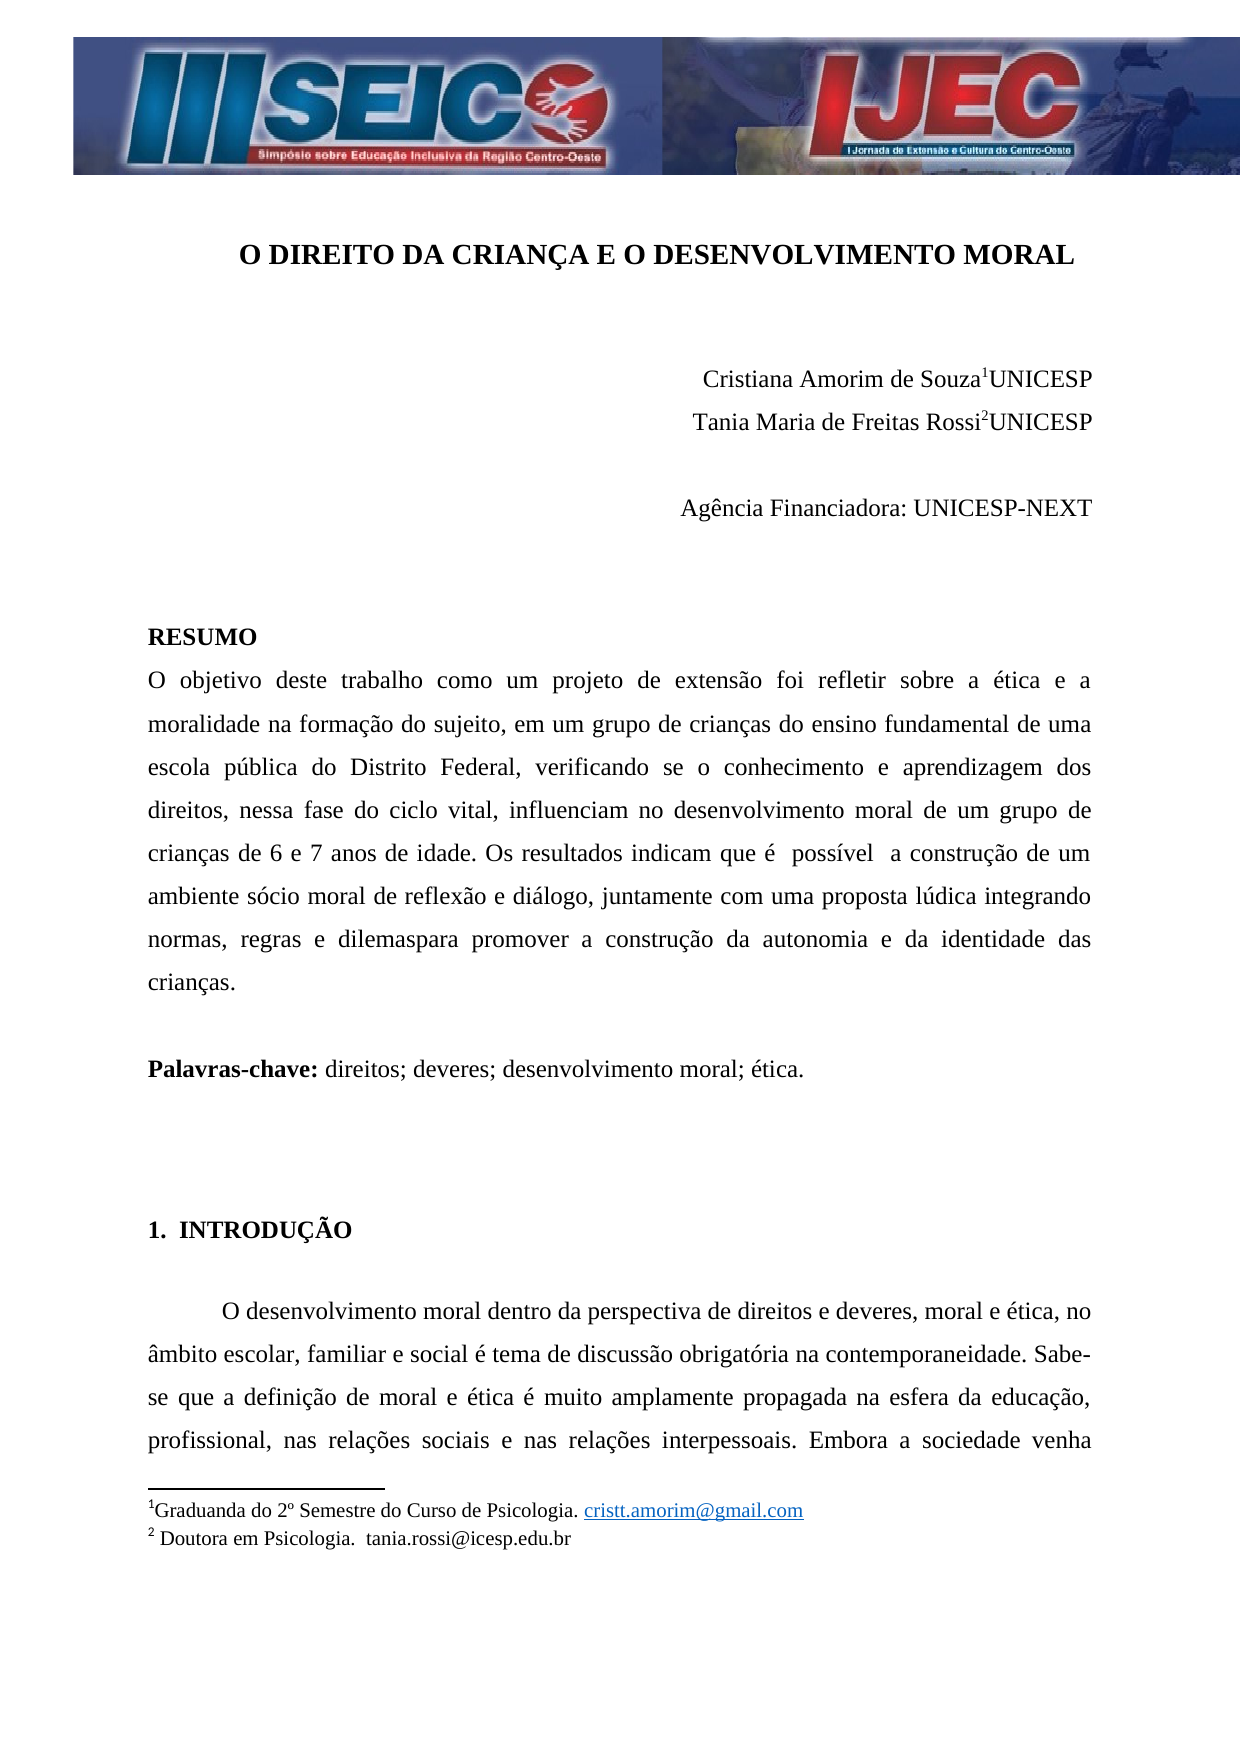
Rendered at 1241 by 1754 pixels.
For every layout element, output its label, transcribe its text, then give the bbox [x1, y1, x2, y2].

subtitle 1. INTRODUÇÃO [148, 1215, 1092, 1244]
text Tania Maria de Freitas RossiUNICESP [148, 407, 1092, 436]
text Agência Financiadora: UNICESP-NEXT [148, 493, 1092, 522]
text O DIREITO DA CRIANÇA E O DESENVOLVIMENTO MORAL [148, 237, 1092, 271]
picture [73, 37, 1240, 175]
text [148, 1296, 1092, 1454]
text O objetivo deste trabalho como um projeto de extensão foi refletir sobre a ética e a moralidade na formação do sujeito, em um grupo de crianças do ensino fundamental de uma escola pública do Distrito Federal, verificando se o conhecimento e aprendizagem dos direitos, nessa fase do ciclo vital, influenciam no desenvolvimento moral de um grupo de crianças de 6 e 7 anos de idade. Os resultados indicam que é possível a construção de um ambiente sócio moral de reflexão e diálogo, juntamente com uma proposta lúdica integrando normas, regras e dilemaspara promover a construção da autonomia e da identidade das crianças. [148, 666, 1092, 996]
text Palavras-chave: direitos; deveres; desenvolvimento moral; ética. [148, 1054, 1089, 1082]
text Cristiana Amorim de SouzaUNICESP [148, 364, 1092, 392]
text RESUMO [148, 622, 1092, 651]
